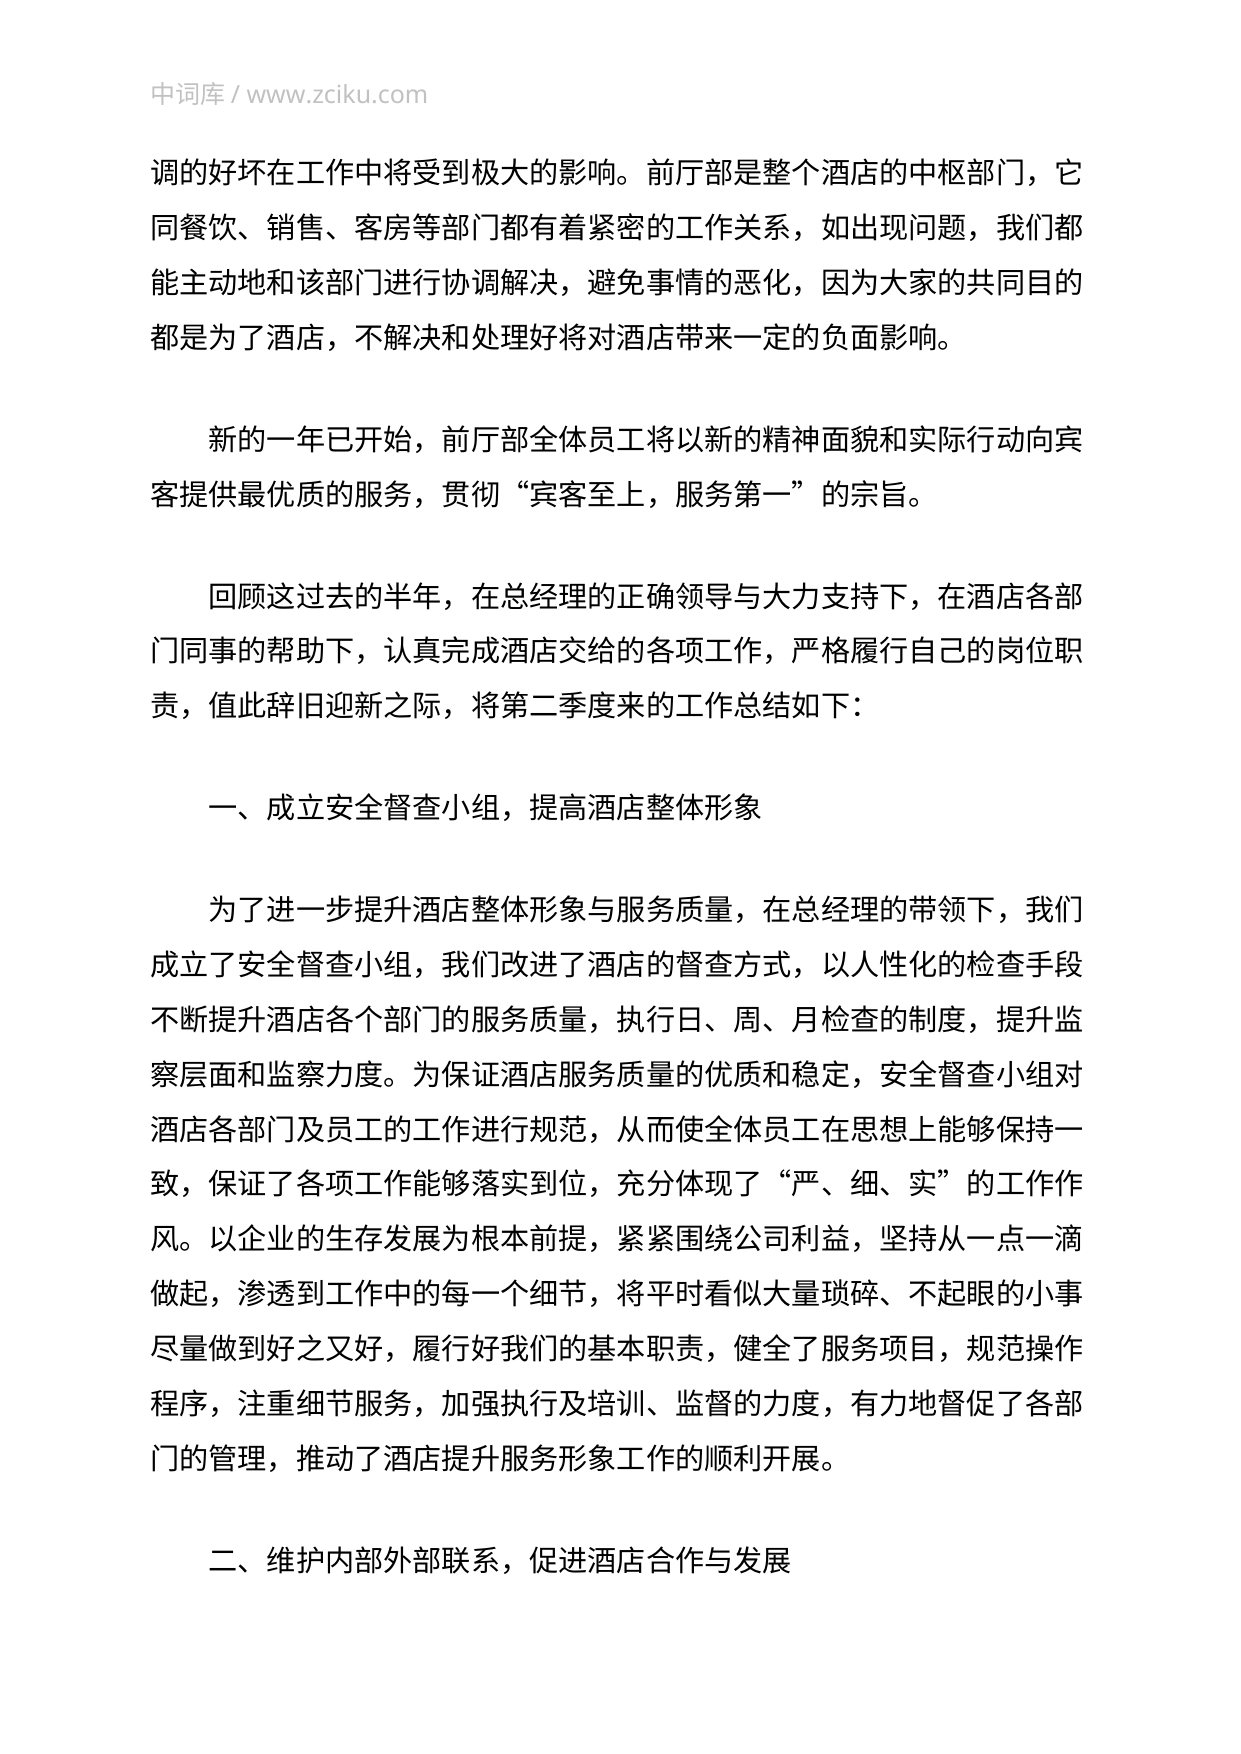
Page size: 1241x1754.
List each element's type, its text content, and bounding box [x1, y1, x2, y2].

text 为了进一步提升酒店整体形象与服务质量，在总经理的带领下，我们成立了安全督查小组，我们改进了酒店的督查方式，以人性化的检查手段不断提升酒店各个部门的服务质量，执行日、周、月检查的制度，提升监察层面和监察力度。为保证酒店服务质量的优质和稳定，安全督查小组对酒店各部门及员工的工作进行规范，从而使全体员工在思想上能够保持一致，保证了各项工作能够落实到位，充分体现了“严、细、实”的工作作风。以企业的生存发展为根本前提，紧紧围绕公司利益，坚持从一点一滴做起，渗透到工作中的每一个细节，将平时看似大量琐碎、不起眼的小事尽量做到好之又好，履行好我们的基本职责，健全了服务项目，规范操作程序，注重细节服务，加强执行及培训、监督的力度，有力地督促了各部门的管理，推动了酒店提升服务形象工作的顺利开展。 [150, 886, 1090, 1478]
text 新的一年已开始，前厅部全体员工将以新的精神面貌和实际行动向宾客提供最优质的服务，贯彻“宾客至上，服务第一”的宗旨。 [150, 416, 1090, 514]
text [150, 150, 1090, 357]
text 一、成立安全督查小组，提高酒店整体形象 [150, 785, 1090, 827]
text 回顾这过去的半年，在总经理的正确领导与大力支持下，在酒店各部门同事的帮助下，认真完成酒店交给的各项工作，严格履行自己的岗位职责，值此辞旧迎新之际，将第二季度来的工作总结如下： [150, 573, 1090, 725]
text 二、维护内部外部联系，促进酒店合作与发展 [150, 1537, 1090, 1579]
